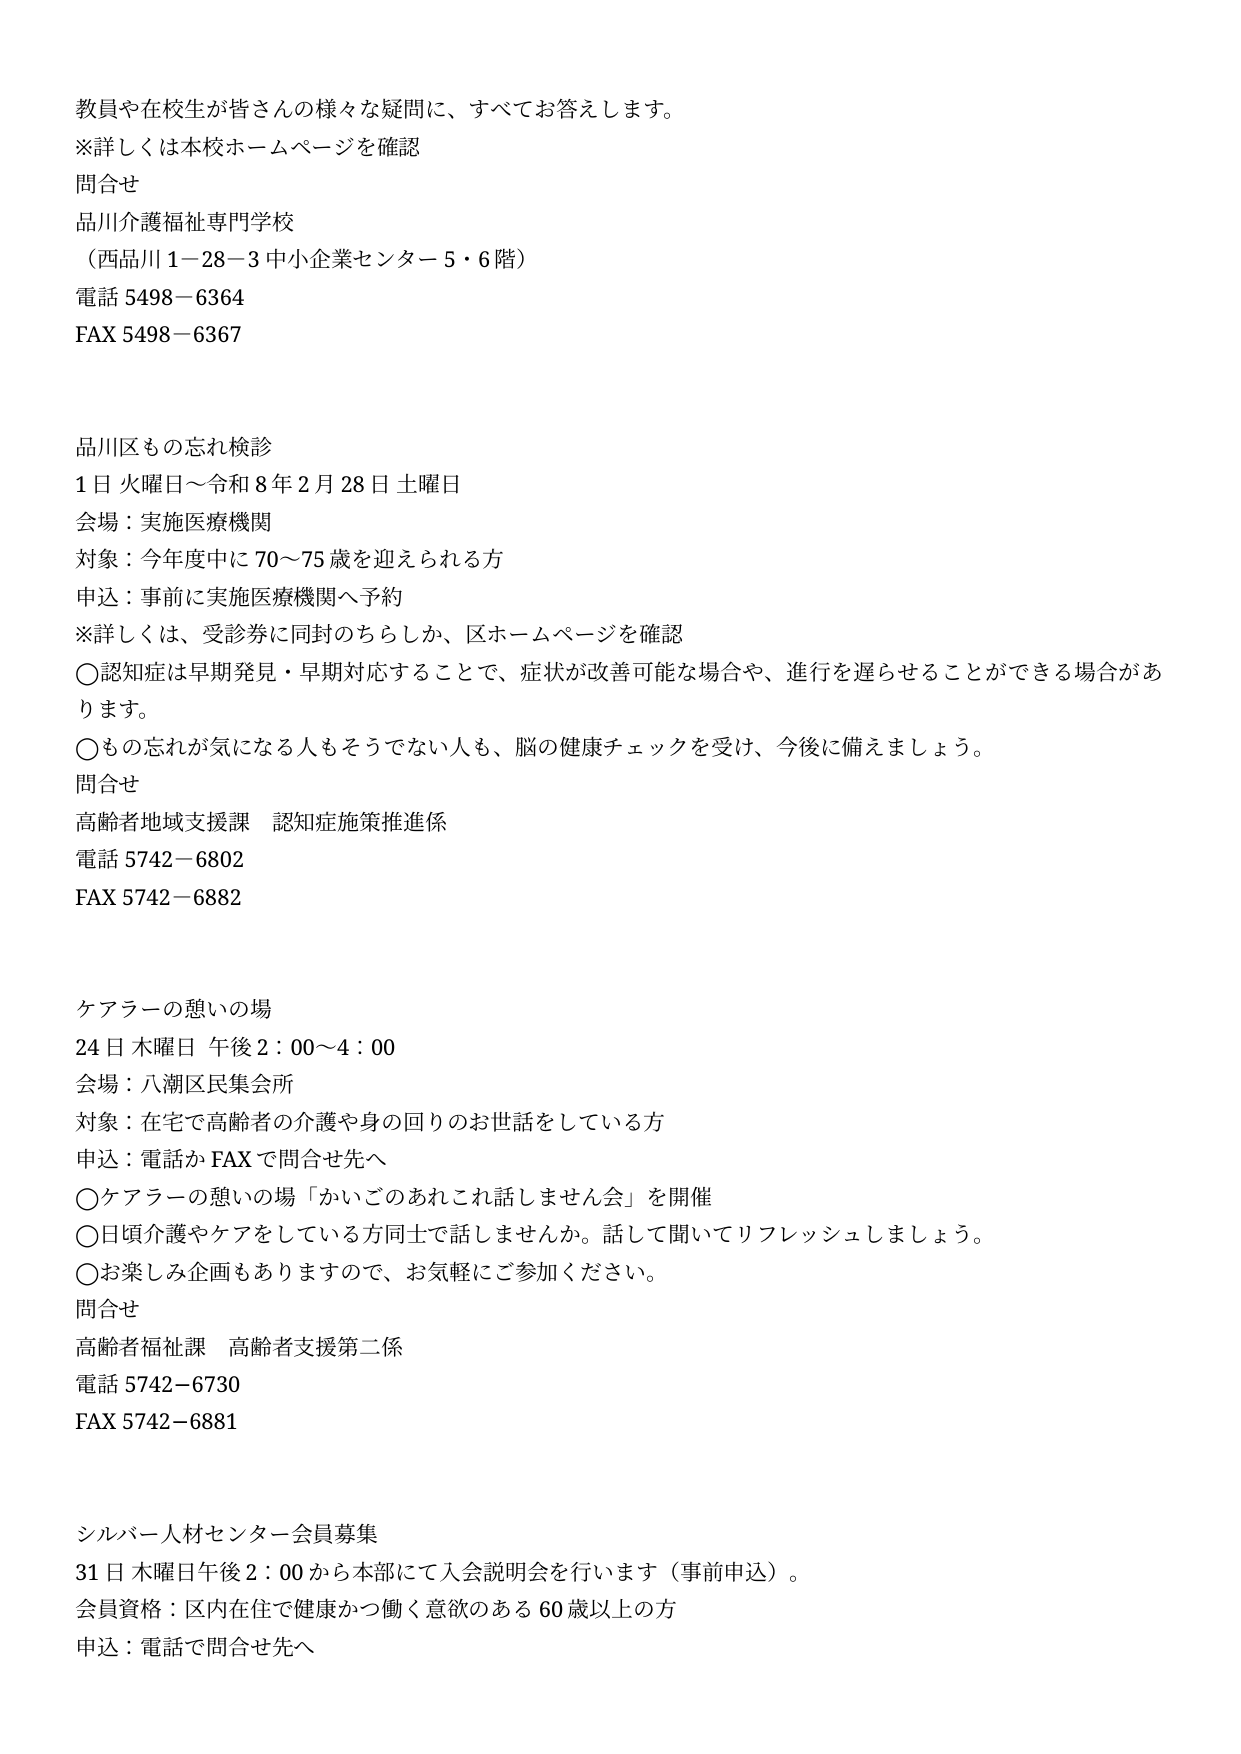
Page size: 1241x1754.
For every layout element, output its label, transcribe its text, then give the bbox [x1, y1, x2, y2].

text 高齢者福祉課 高齢者支援第二係 [75, 1327, 1165, 1364]
text ◯ケアラーの憩いの場「かいごのあれこれ話しません会」を開催 [75, 1177, 1165, 1214]
text 問合せ [75, 164, 1165, 202]
text ※詳しくは、受診券に同封のちらしか、区ホームページを確認 [75, 614, 1165, 652]
text ケアラーの憩いの場 [75, 989, 1165, 1027]
text 問合せ [75, 1289, 1165, 1327]
text 対象：在宅で高齢者の介護や身の回りのお世話をしている方 [75, 1102, 1165, 1139]
text 教員や在校生が皆さんの様々な疑問に、すべてお答えします。 [75, 89, 1165, 127]
text 31日 木曜日午後2：00から本部にて入会説明会を行います（事前申込）。 [75, 1552, 1165, 1589]
text 問合せ [75, 764, 1165, 802]
text FAX 5742−6881 [75, 1402, 1165, 1439]
text 24日 木曜日 午後2：00〜4：00 [75, 1027, 1165, 1064]
text ◯認知症は早期発見・早期対応することで、症状が改善可能な場合や、進行を遅らせることができる場合があります。 [75, 652, 1165, 727]
text ◯もの忘れが気になる人もそうでない人も、脳の健康チェックを受け、今後に備えましょう。 [75, 727, 1165, 764]
text 申込：電話かFAXで問合せ先へ [75, 1139, 1165, 1177]
text 1日 火曜日〜令和8年2月28日 土曜日 [75, 464, 1165, 502]
text （西品川1－28－3 中小企業センター5・6階） [75, 239, 1165, 277]
text 申込：電話で問合せ先へ [75, 1627, 1165, 1664]
text FAX 5498－6367 [75, 314, 1165, 352]
text FAX 5742－6882 [75, 877, 1165, 914]
text シルバー人材センター会員募集 [75, 1514, 1165, 1552]
text ◯日頃介護やケアをしている方同士で話しませんか。話して聞いてリフレッシュしましょう。 [75, 1214, 1165, 1252]
text 電話 5742−6730 [75, 1364, 1165, 1402]
text 電話 5498－6364 [75, 277, 1165, 314]
text 会場：実施医療機関 [75, 502, 1165, 539]
text 電話 5742－6802 [75, 839, 1165, 877]
text 会場：八潮区民集会所 [75, 1064, 1165, 1102]
text 品川区もの忘れ検診 [75, 427, 1165, 464]
text ※詳しくは本校ホームページを確認 [75, 127, 1165, 164]
text 対象：今年度中に70〜75歳を迎えられる方 [75, 539, 1165, 577]
text 申込：事前に実施医療機関へ予約 [75, 577, 1165, 614]
text ◯お楽しみ企画もありますので、お気軽にご参加ください。 [75, 1252, 1165, 1289]
text 高齢者地域支援課 認知症施策推進係 [75, 802, 1165, 839]
text 品川介護福祉専門学校 [75, 202, 1165, 239]
text 会員資格：区内在住で健康かつ働く意欲のある60歳以上の方 [75, 1589, 1165, 1627]
